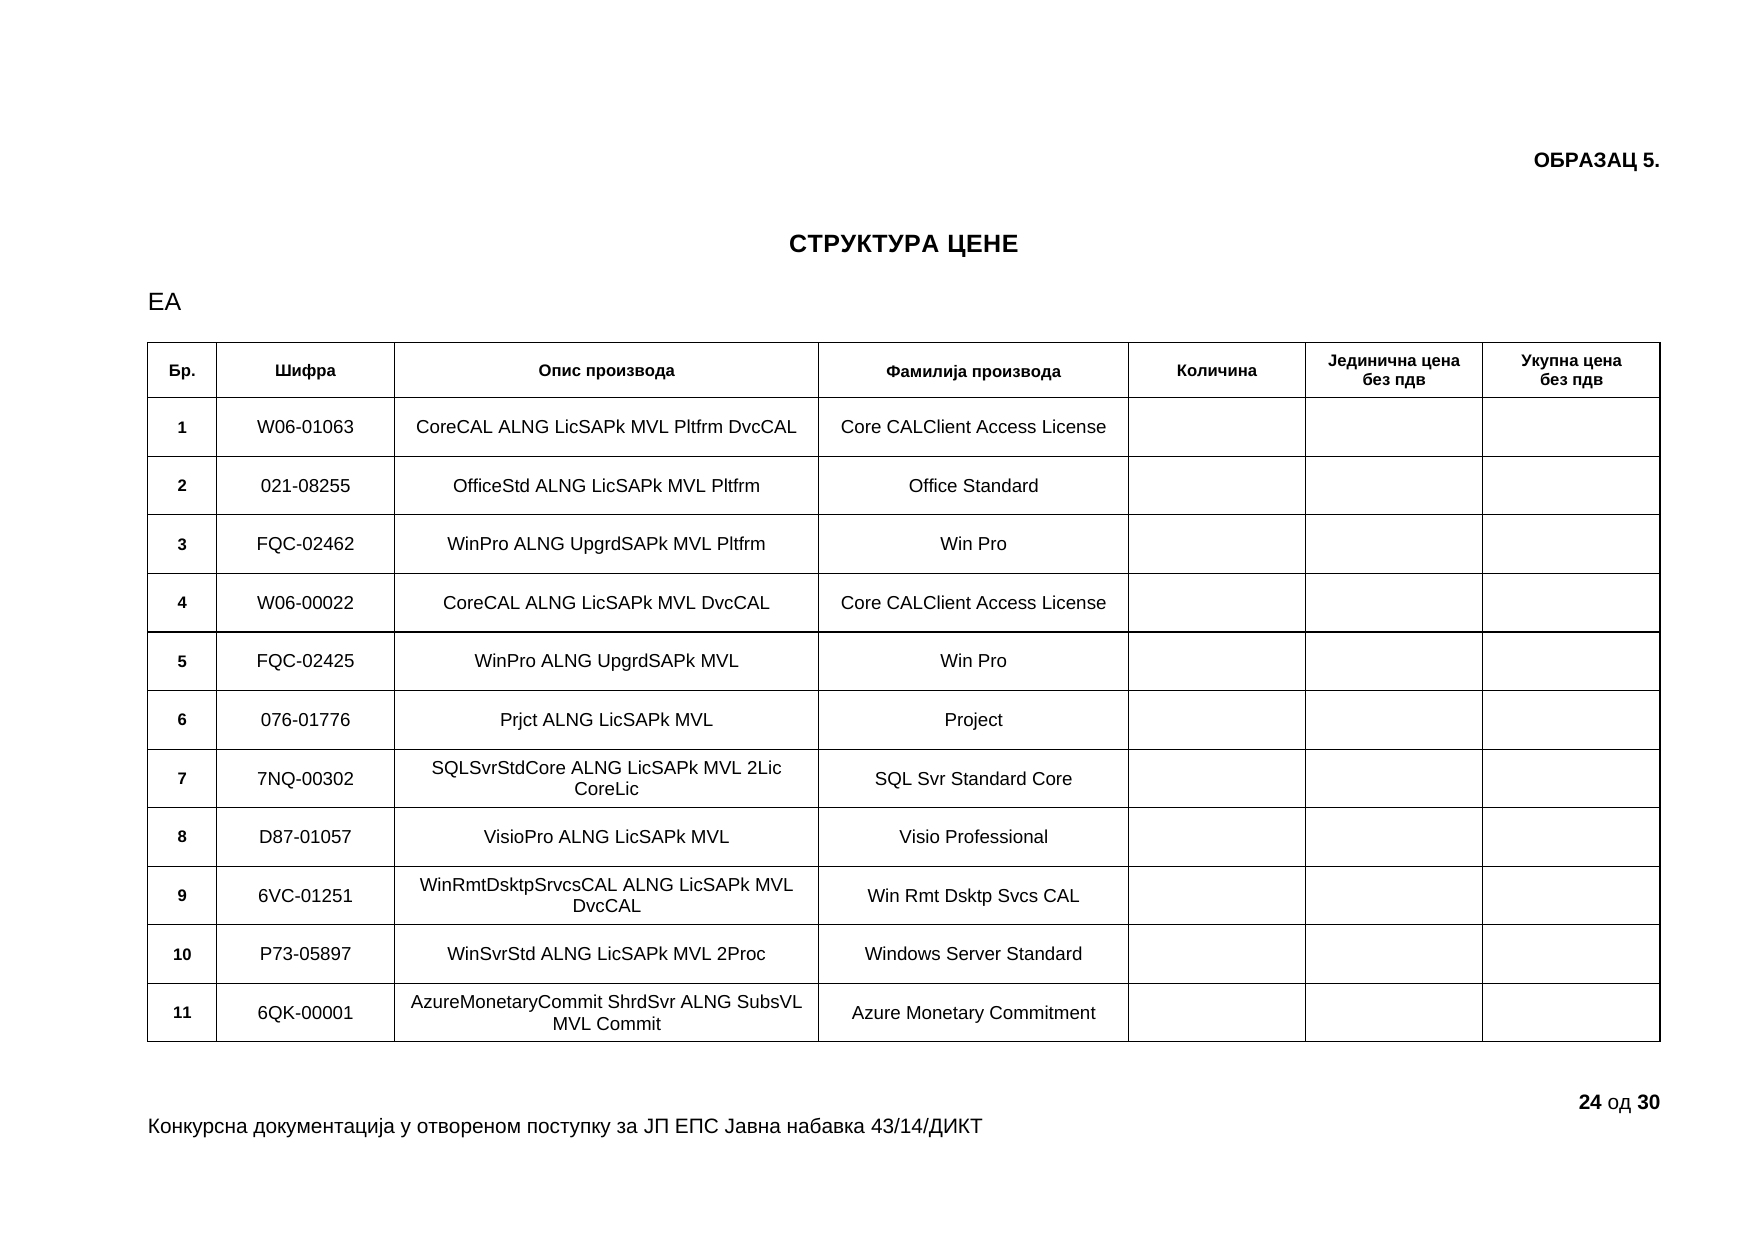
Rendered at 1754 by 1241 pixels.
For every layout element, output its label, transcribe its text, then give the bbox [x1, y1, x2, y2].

table_cell 021-08255 [217, 457, 394, 514]
table_cell [1129, 574, 1305, 631]
table_header Јединична цена без пдв [1306, 343, 1482, 397]
table_cell [1483, 925, 1659, 983]
table_cell Windows Server Standard [819, 925, 1128, 983]
table_cell [1129, 515, 1305, 573]
table_cell [1306, 691, 1482, 748]
table_cell [1129, 867, 1305, 924]
table_cell [1483, 808, 1659, 866]
table_cell FQC-02462 [217, 515, 394, 573]
table_cell Core CALClient Access License [819, 398, 1128, 456]
table_cell [1306, 574, 1482, 631]
table_cell OfficeStd ALNG LicSAPk MVL Pltfrm [395, 457, 818, 514]
table_cell 8 [148, 808, 216, 866]
table_cell WinPro ALNG UpgrdSAPk MVL Pltfrm [395, 515, 818, 573]
table_cell 4 [148, 574, 216, 631]
table_cell CoreCAL ALNG LicSAPk MVL DvcCAL [395, 574, 818, 631]
table_cell WinRmtDsktpSrvcsCAL ALNG LicSAPk MVL DvcCAL [395, 867, 818, 924]
table_cell 076-01776 [217, 691, 394, 748]
table_cell [1483, 691, 1659, 748]
table_cell 3 [148, 515, 216, 573]
table_cell [1483, 515, 1659, 573]
table_cell [1129, 808, 1305, 866]
table_cell [1129, 984, 1305, 1041]
table_cell 6QK-00001 [217, 984, 394, 1041]
table_cell D87-01057 [217, 808, 394, 866]
table_cell Azure Monetary Commitment [819, 984, 1128, 1041]
table_cell Win Rmt Dsktp Svcs CAL [819, 867, 1128, 924]
table_cell 6VC-01251 [217, 867, 394, 924]
table_cell 9 [148, 867, 216, 924]
table_cell 10 [148, 925, 216, 983]
table_cell 7 [148, 750, 216, 807]
table_cell 2 [148, 457, 216, 514]
table_cell Visio Professional [819, 808, 1128, 866]
table_header Бр. [148, 343, 216, 397]
table_cell [1306, 457, 1482, 514]
table_cell [1483, 457, 1659, 514]
table_cell [1129, 633, 1305, 690]
table_header Шифра [217, 343, 394, 397]
table_cell SQL Svr Standard Core [819, 750, 1128, 807]
table_cell [1306, 633, 1482, 690]
table_cell 1 [148, 398, 216, 456]
table_cell AzureMonetaryCommit ShrdSvr ALNG SubsVL MVL Commit [395, 984, 818, 1041]
table_cell Office Standard [819, 457, 1128, 514]
table_cell WinPro ALNG UpgrdSAPk MVL [395, 633, 818, 690]
table_cell [1306, 808, 1482, 866]
table_cell [1483, 633, 1659, 690]
table_header Oпис производа [395, 343, 818, 397]
table_cell W06-01063 [217, 398, 394, 456]
table_cell [1306, 867, 1482, 924]
table_cell [1306, 398, 1482, 456]
table_cell 7NQ-00302 [217, 750, 394, 807]
table_header Укупна цена без пдв [1483, 343, 1659, 397]
table_cell [1306, 984, 1482, 1041]
table_cell WinSvrStd ALNG LicSAPk MVL 2Proc [395, 925, 818, 983]
table_cell Project [819, 691, 1128, 748]
table_cell Win Pro [819, 633, 1128, 690]
table_cell Core CALClient Access License [819, 574, 1128, 631]
table_cell [1129, 398, 1305, 456]
subtitle ОБРАЗАЦ 5. [148, 148, 1660, 172]
table_cell [1129, 925, 1305, 983]
table_cell [1306, 750, 1482, 807]
table_cell [1483, 984, 1659, 1041]
table_cell [1483, 867, 1659, 924]
table_cell [1129, 457, 1305, 514]
table_header Количина [1129, 343, 1305, 397]
table_header Фамилија производа [819, 343, 1128, 397]
table_cell 11 [148, 984, 216, 1041]
table_cell FQC-02425 [217, 633, 394, 690]
table_cell W06-00022 [217, 574, 394, 631]
table_cell [1306, 925, 1482, 983]
table_cell [1483, 574, 1659, 631]
table_cell 6 [148, 691, 216, 748]
table_cell [1129, 691, 1305, 748]
table_cell [1306, 515, 1482, 573]
table_cell 5 [148, 633, 216, 690]
table_cell [1483, 398, 1659, 456]
table_cell P73-05897 [217, 925, 394, 983]
table_cell Prjct ALNG LicSAPk MVL [395, 691, 818, 748]
table_cell [1129, 750, 1305, 807]
table_cell CoreCAL ALNG LicSAPk MVL Pltfrm DvcCAL [395, 398, 818, 456]
text ЕА [148, 287, 1660, 315]
table_cell VisioPro ALNG LicSAPk MVL [395, 808, 818, 866]
table_cell [1483, 750, 1659, 807]
table_cell Win Pro [819, 515, 1128, 573]
table_cell SQLSvrStdCore ALNG LicSAPk MVL 2Lic CoreLic [395, 750, 818, 807]
subtitle СТРУКТУРА ЦЕНЕ [148, 229, 1660, 258]
